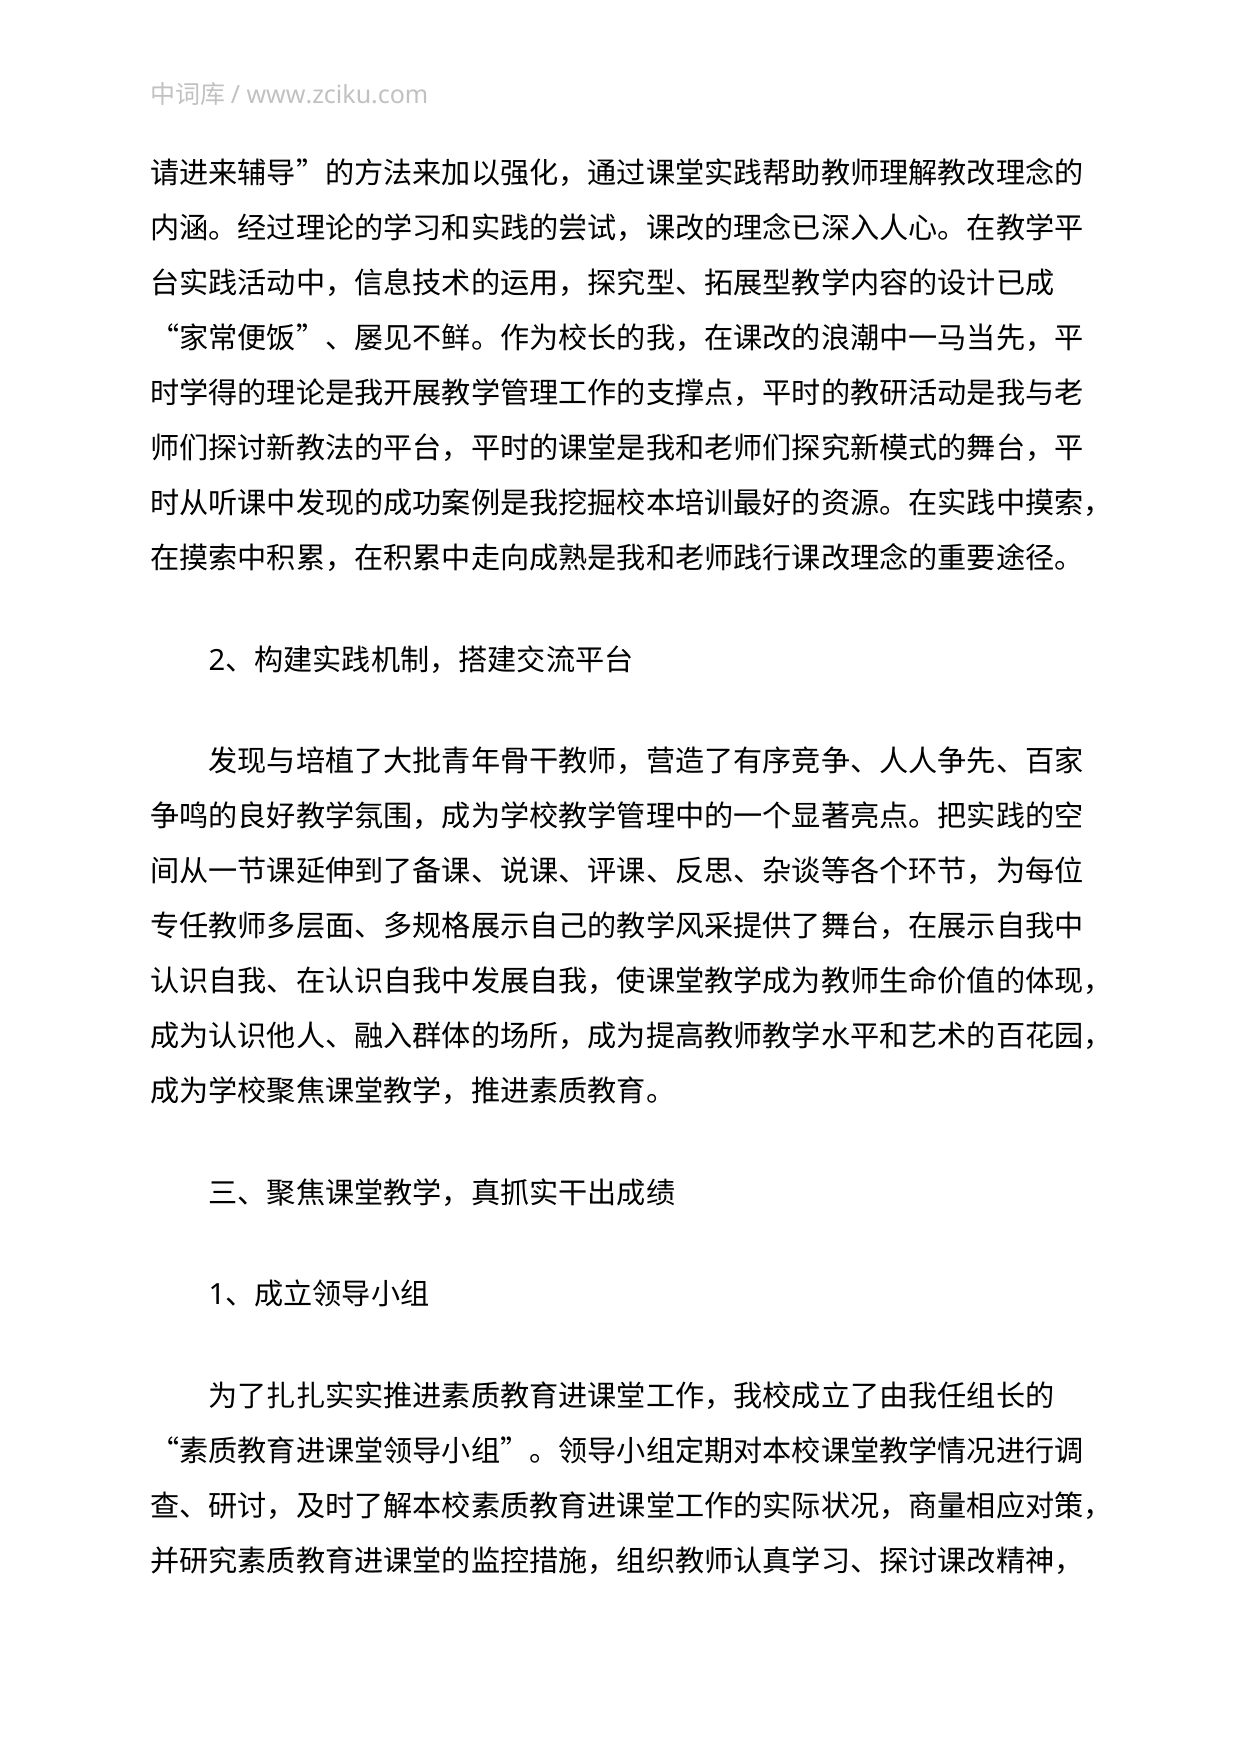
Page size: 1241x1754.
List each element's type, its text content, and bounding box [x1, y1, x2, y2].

text 1、成立领导小组 [150, 1271, 1090, 1313]
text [150, 1373, 1090, 1580]
text 发现与培植了大批青年骨干教师，营造了有序竞争、人人争先、百家争鸣的良好教学氛围，成为学校教学管理中的一个显著亮点。把实践的空间从一节课延伸到了备课、说课、评课、反思、杂谈等各个环节，为每位专任教师多层面、多规格展示自己的教学风采提供了舞台，在展示自我中认识自我、在认识自我中发展自我，使课堂教学成为教师生命价值的体现，成为认识他人、融入群体的场所，成为提高教师教学水平和艺术的百花园，成为学校聚焦课堂教学，推进素质教育。 [150, 738, 1090, 1110]
text 2、构建实践机制，搭建交流平台 [150, 636, 1090, 678]
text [150, 150, 1090, 577]
text 三、聚焦课堂教学，真抓实干出成绩 [150, 1169, 1090, 1211]
